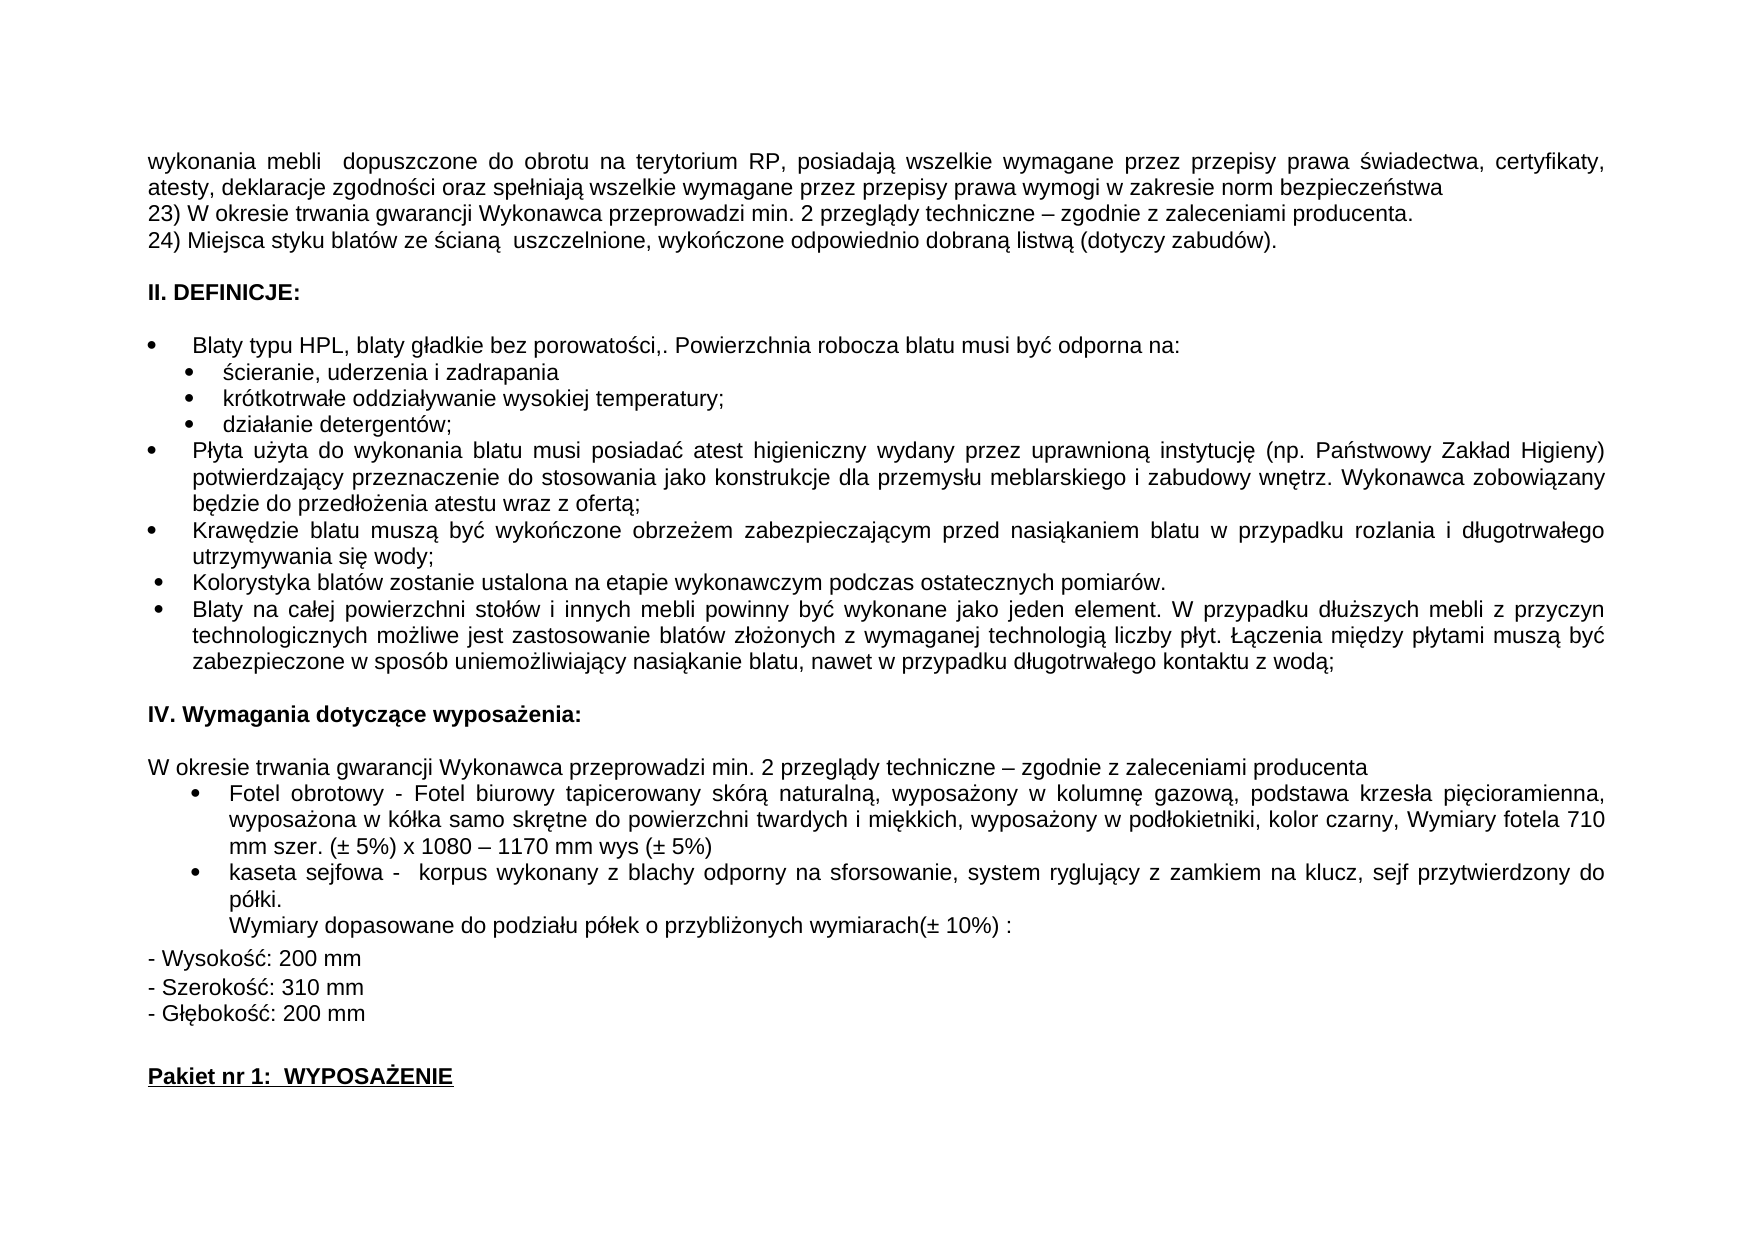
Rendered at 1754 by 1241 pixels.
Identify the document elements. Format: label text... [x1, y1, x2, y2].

text - Głębokość: 200 mm [148, 1000, 1606, 1026]
text Pakiet nr 1: WYPOSAŻENIE [148, 1063, 1606, 1089]
text 24) Miejsca styku blatów ze ścianą uszczelnione, wykończone odpowiednio dobraną listwą (dotyczy zabudów). [148, 227, 1606, 253]
list Kolorystyka blatów zostanie ustalona na etapie wykonawczym podczas ostatecznych pomiarów. [154, 569, 1606, 596]
list kaseta sejfowa - korpus wykonany z blachy odporny na sforsowanie, system ryglujący z zamkiem na klucz, sejf przytwierdzony do półki. [191, 859, 1606, 912]
list działanie detergentów; [185, 411, 1606, 437]
list Wymiary dopasowane do podziału półek o przybliżonych wymiarach(± 10%) : [229, 912, 1606, 938]
text 23) W okresie trwania gwarancji Wykonawca przeprowadzi min. 2 przeglądy techniczne – zgodnie z zaleceniami producenta. [148, 200, 1606, 227]
list Płyta użyta do wykonania blatu musi posiadać atest higieniczny wydany przez uprawnioną instytucję (np. Państwowy Zakład Higieny) potwierdzający przeznaczenie do stosowania jako konstrukcje dla przemysłu meblarskiego i zabudowy wnętrz. Wykonawca zobowiązany będzie do przedłożenia atestu wraz z ofertą; [148, 437, 1606, 517]
list Fotel obrotowy - Fotel biurowy tapicerowany skórą naturalną, wyposażony w kolumnę gazową, podstawa krzesła pięcioramienna, wyposażona w kółka samo skrętne do powierzchni twardych i miękkich, wyposażony w podłokietniki, kolor czarny, Wymiary fotela 710 mm szer. (± 5%) x 1080 – 1170 mm wys (± 5%) [191, 780, 1606, 859]
text II. DEFINICJE: [148, 279, 1606, 306]
list krótkotrwałe oddziaływanie wysokiej temperatury; [185, 385, 1606, 411]
list Krawędzie blatu muszą być wykończone obrzeżem zabezpieczającym przed nasiąkaniem blatu w przypadku rozlania i długotrwałego utrzymywania się wody; [148, 517, 1606, 569]
text W okresie trwania gwarancji Wykonawca przeprowadzi min. 2 przeglądy techniczne – zgodnie z zaleceniami producenta [148, 754, 1606, 780]
list Blaty typu HPL, blaty gładkie bez porowatości,. Powierzchnia robocza blatu musi być odporna na: [148, 332, 1606, 358]
text IV. Wymagania dotyczące wyposażenia: [148, 701, 1606, 727]
text - Szerokość: 310 mm [148, 972, 1606, 1000]
text - Wysokość: 200 mm [148, 943, 1606, 972]
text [148, 148, 1606, 200]
list Blaty na całej powierzchni stołów i innych mebli powinny być wykonane jako jeden element. W przypadku dłuższych mebli z przyczyn technologicznych możliwe jest zastosowanie blatów złożonych z wymaganej technologią liczby płyt. Łączenia między płytami muszą być zabezpieczone w sposób uniemożliwiający nasiąkanie blatu, nawet w przypadku długotrwałego kontaktu z wodą; [154, 596, 1606, 675]
list ścieranie, uderzenia i zadrapania [185, 358, 1606, 385]
